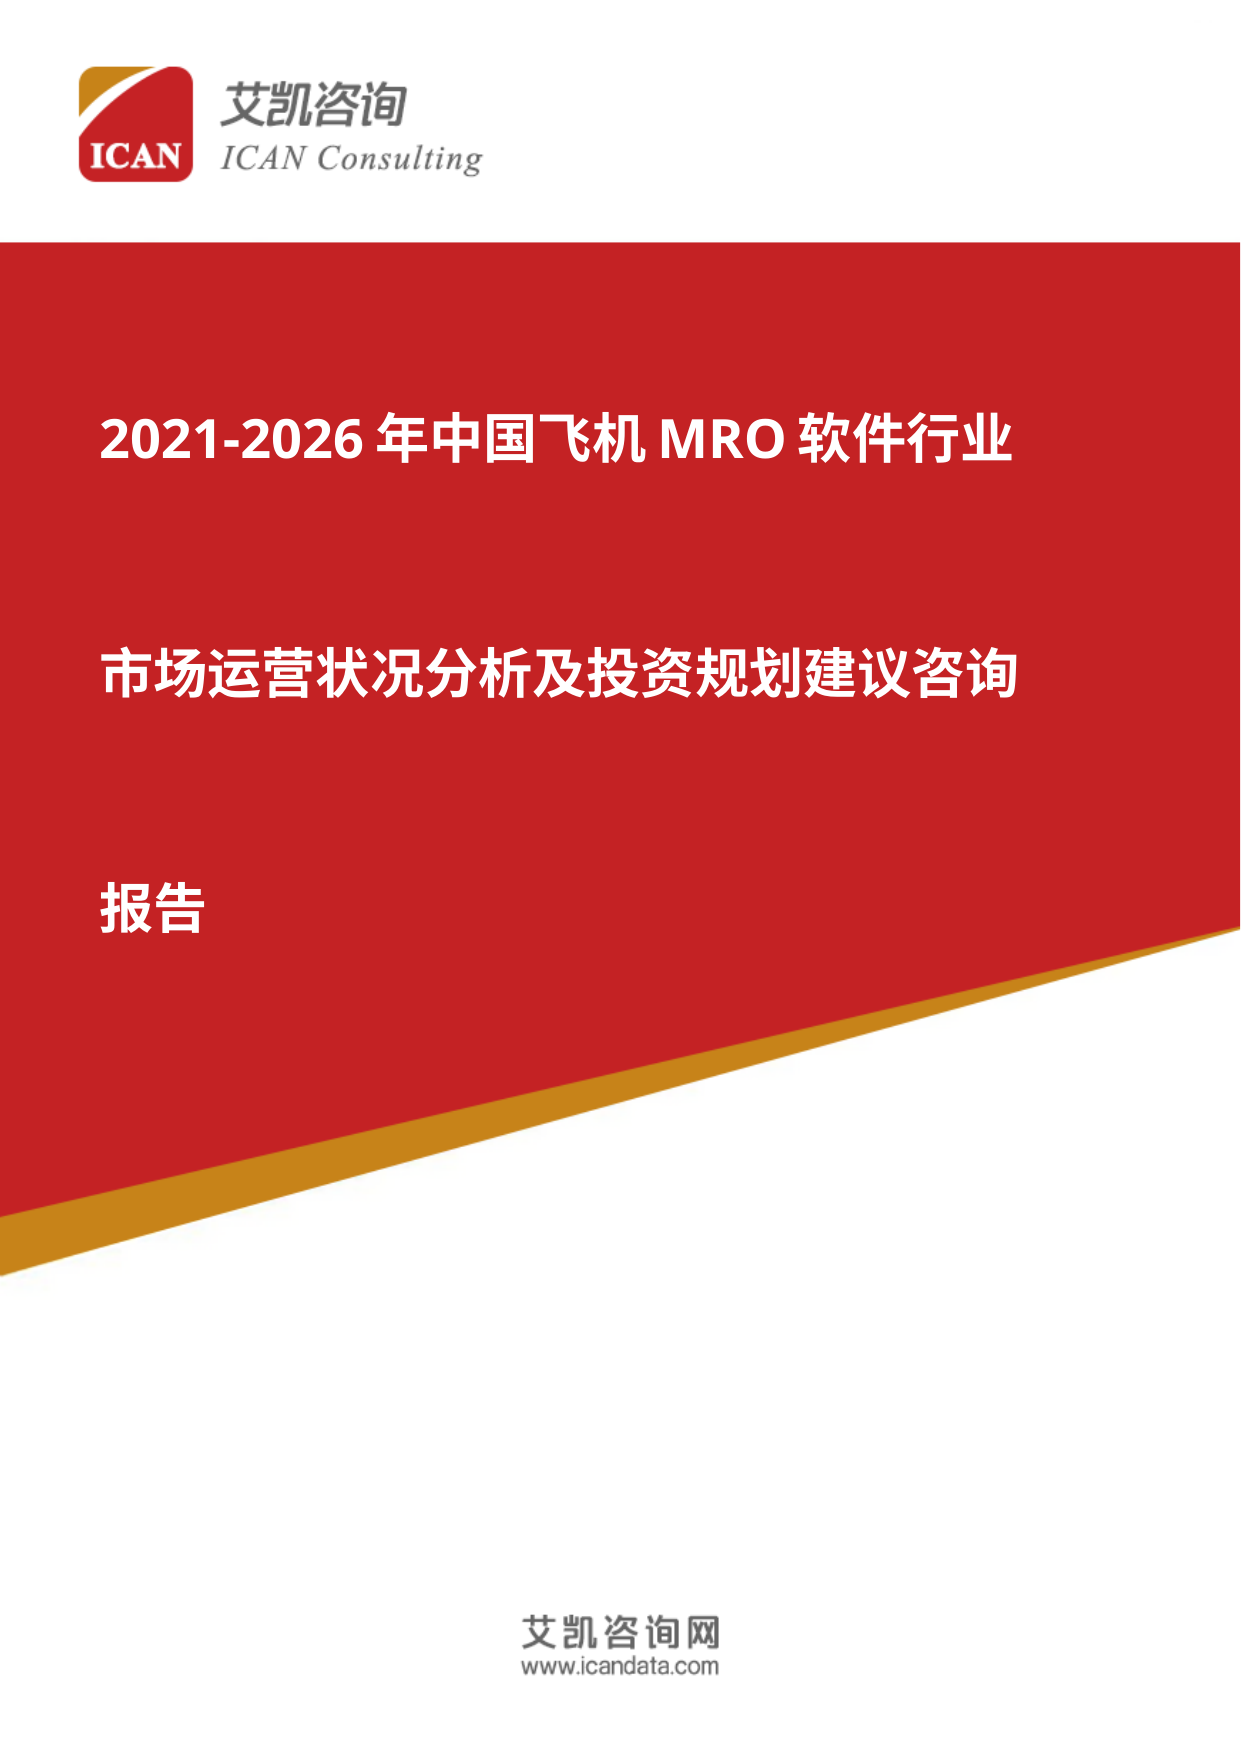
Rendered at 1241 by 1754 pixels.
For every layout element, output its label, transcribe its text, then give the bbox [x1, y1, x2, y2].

subtitle 2021-2026年中国飞机MRO软件行业市场运营状况分析及投资规划建议咨询报告 [99, 386, 1053, 953]
picture [0, 5, 1241, 1754]
